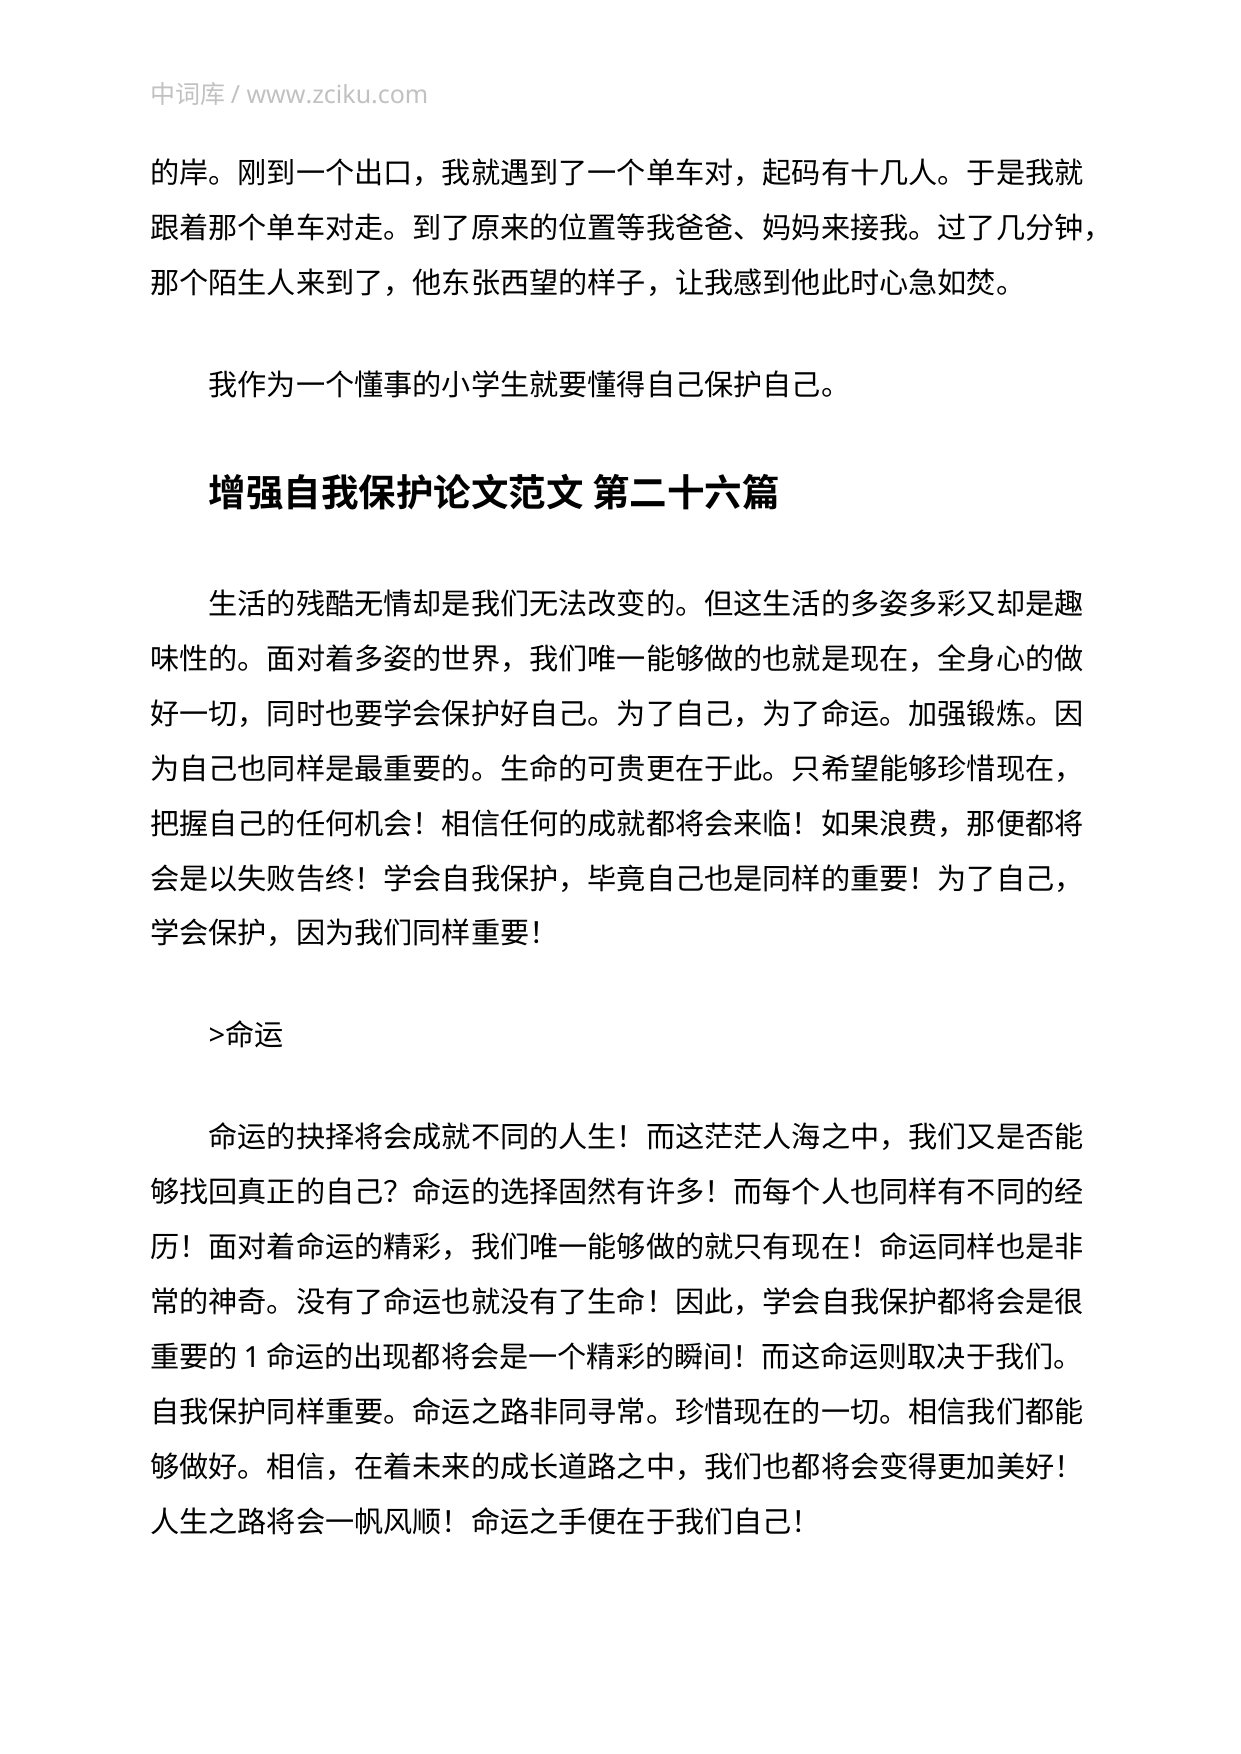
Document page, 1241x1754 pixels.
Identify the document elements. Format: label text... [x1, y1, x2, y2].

text 命运的抉择将会成就不同的人生！而这茫茫人海之中，我们又是否能够找回真正的自己？命运的选择固然有许多！而每个人也同样有不同的经历！面对着命运的精彩，我们唯一能够做的就只有现在！命运同样也是非常的神奇。没有了命运也就没有了生命！因此，学会自我保护都将会是很重要的1命运的出现都将会是一个精彩的瞬间！而这命运则取决于我们。自我保护同样重要。命运之路非同寻常。珍惜现在的一切。相信我们都能够做好。相信，在着未来的成长道路之中，我们也都将会变得更加美好！人生之路将会一帆风顺！命运之手便在于我们自己！ [150, 1114, 1090, 1541]
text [150, 150, 1090, 302]
text 生活的残酷无情却是我们无法改变的。但这生活的多姿多彩又却是趣味性的。面对着多姿的世界，我们唯一能够做的也就是现在，全身心的做好一切，同时也要学会保护好自己。为了自己，为了命运。加强锻炼。因为自己也同样是最重要的。生命的可贵更在于此。只希望能够珍惜现在，把握自己的任何机会！相信任何的成就都将会来临！如果浪费，那便都将会是以失败告终！学会自我保护，毕竟自己也是同样的重要！为了自己，学会保护，因为我们同样重要！ [150, 581, 1090, 952]
text >命运 [150, 1012, 1090, 1054]
text 增强自我保护论文范文 第二十六篇 [150, 463, 1090, 518]
text 我作为一个懂事的小学生就要懂得自己保护自己。 [150, 362, 1090, 404]
